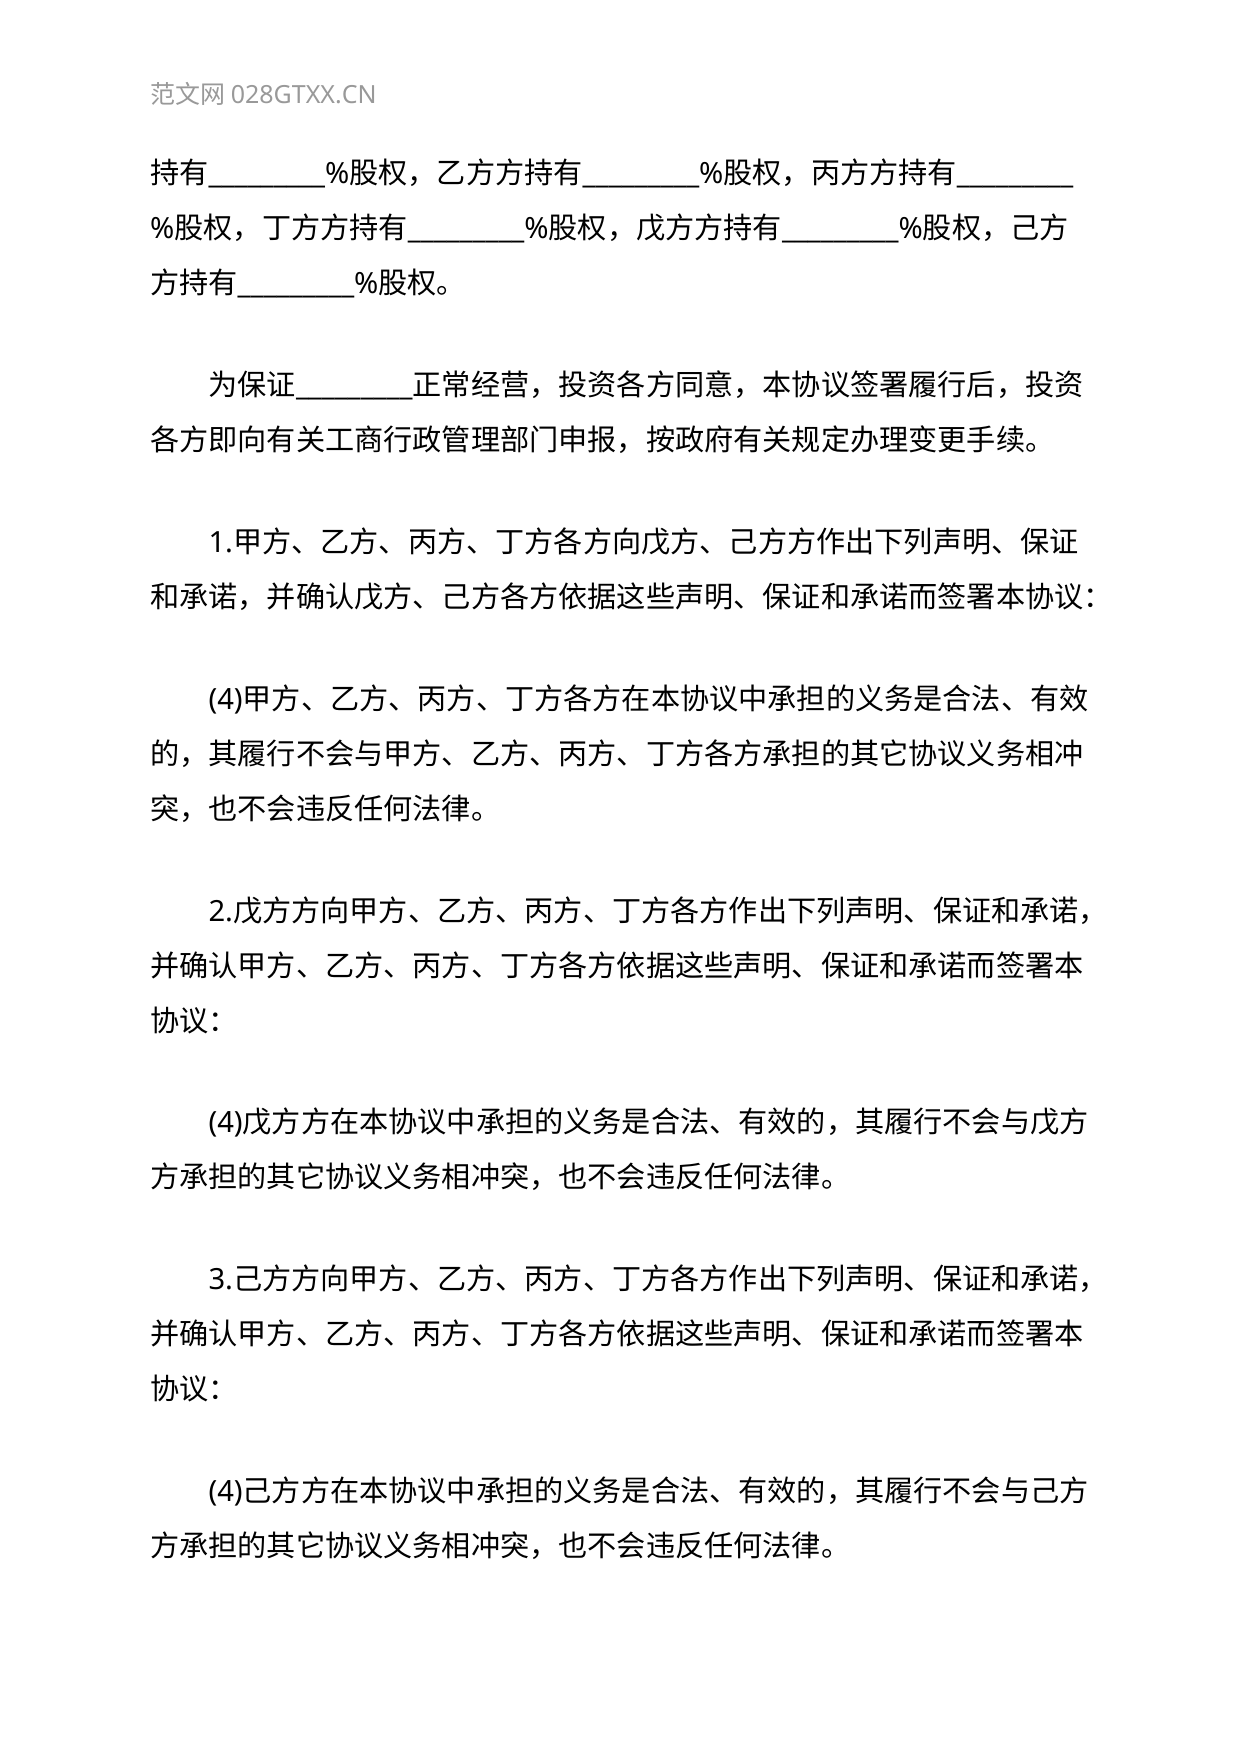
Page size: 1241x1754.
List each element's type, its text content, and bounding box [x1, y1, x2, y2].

text 为保证_________正常经营，投资各方同意，本协议签署履行后，投资各方即向有关工商行政管理部门申报，按政府有关规定办理变更手续。 [150, 362, 1090, 459]
text 2.戊方方向甲方、乙方、丙方、丁方各方作出下列声明、保证和承诺，并确认甲方、乙方、丙方、丁方各方依据这些声明、保证和承诺而签署本协议： [150, 887, 1090, 1039]
text 3.己方方向甲方、乙方、丙方、丁方各方作出下列声明、保证和承诺，并确认甲方、乙方、丙方、丁方各方依据这些声明、保证和承诺而签署本协议： [150, 1256, 1090, 1408]
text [150, 150, 1090, 302]
text (4)甲方、乙方、丙方、丁方各方在本协议中承担的义务是合法、有效的，其履行不会与甲方、乙方、丙方、丁方各方承担的其它协议义务相冲突，也不会违反任何法律。 [150, 676, 1090, 828]
text (4)戊方方在本协议中承担的义务是合法、有效的，其履行不会与戊方方承担的其它协议义务相冲突，也不会违反任何法律。 [150, 1099, 1090, 1196]
text 1.甲方、乙方、丙方、丁方各方向戊方、己方方作出下列声明、保证和承诺，并确认戊方、己方各方依据这些声明、保证和承诺而签署本协议： [150, 519, 1090, 616]
text (4)己方方在本协议中承担的义务是合法、有效的，其履行不会与己方方承担的其它协议义务相冲突，也不会违反任何法律。 [150, 1467, 1090, 1564]
